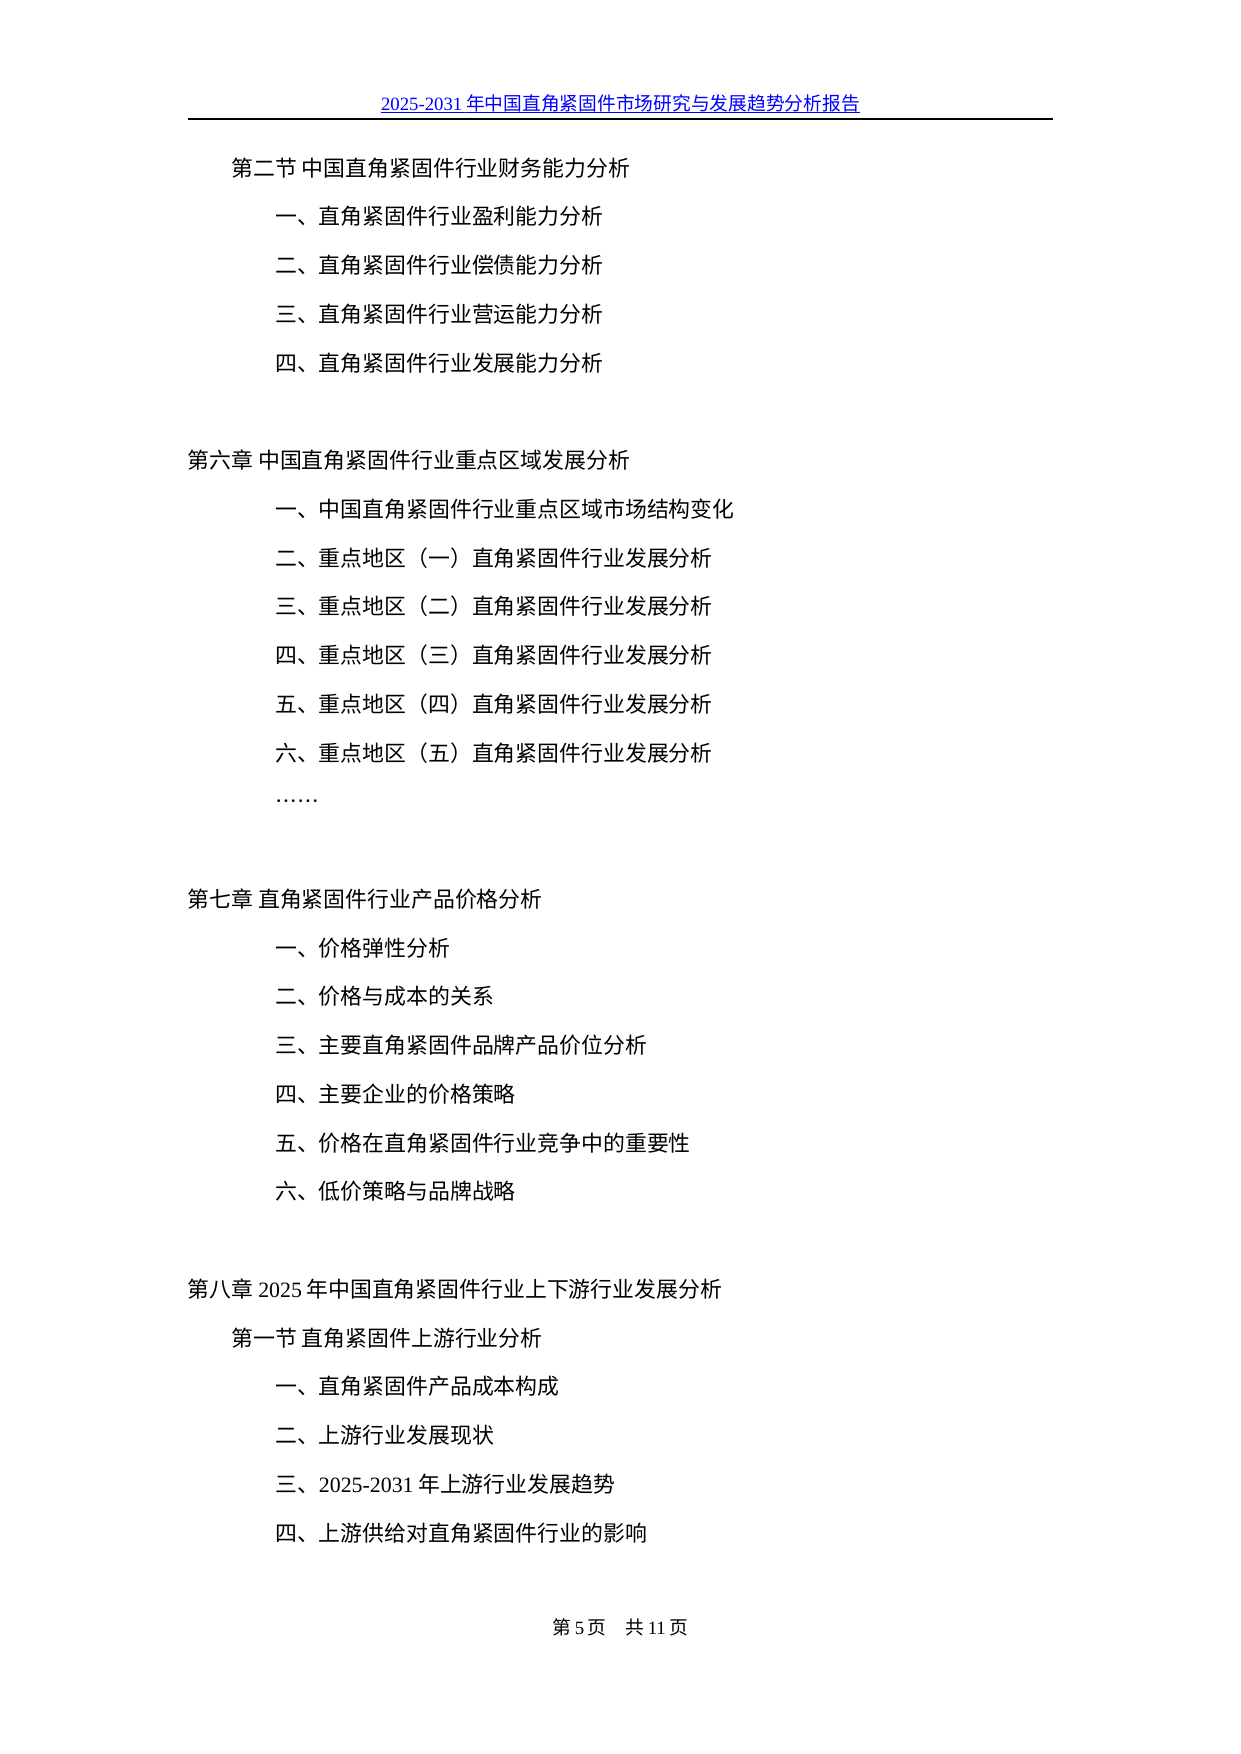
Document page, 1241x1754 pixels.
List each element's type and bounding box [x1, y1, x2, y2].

text [187, 150, 1053, 1548]
